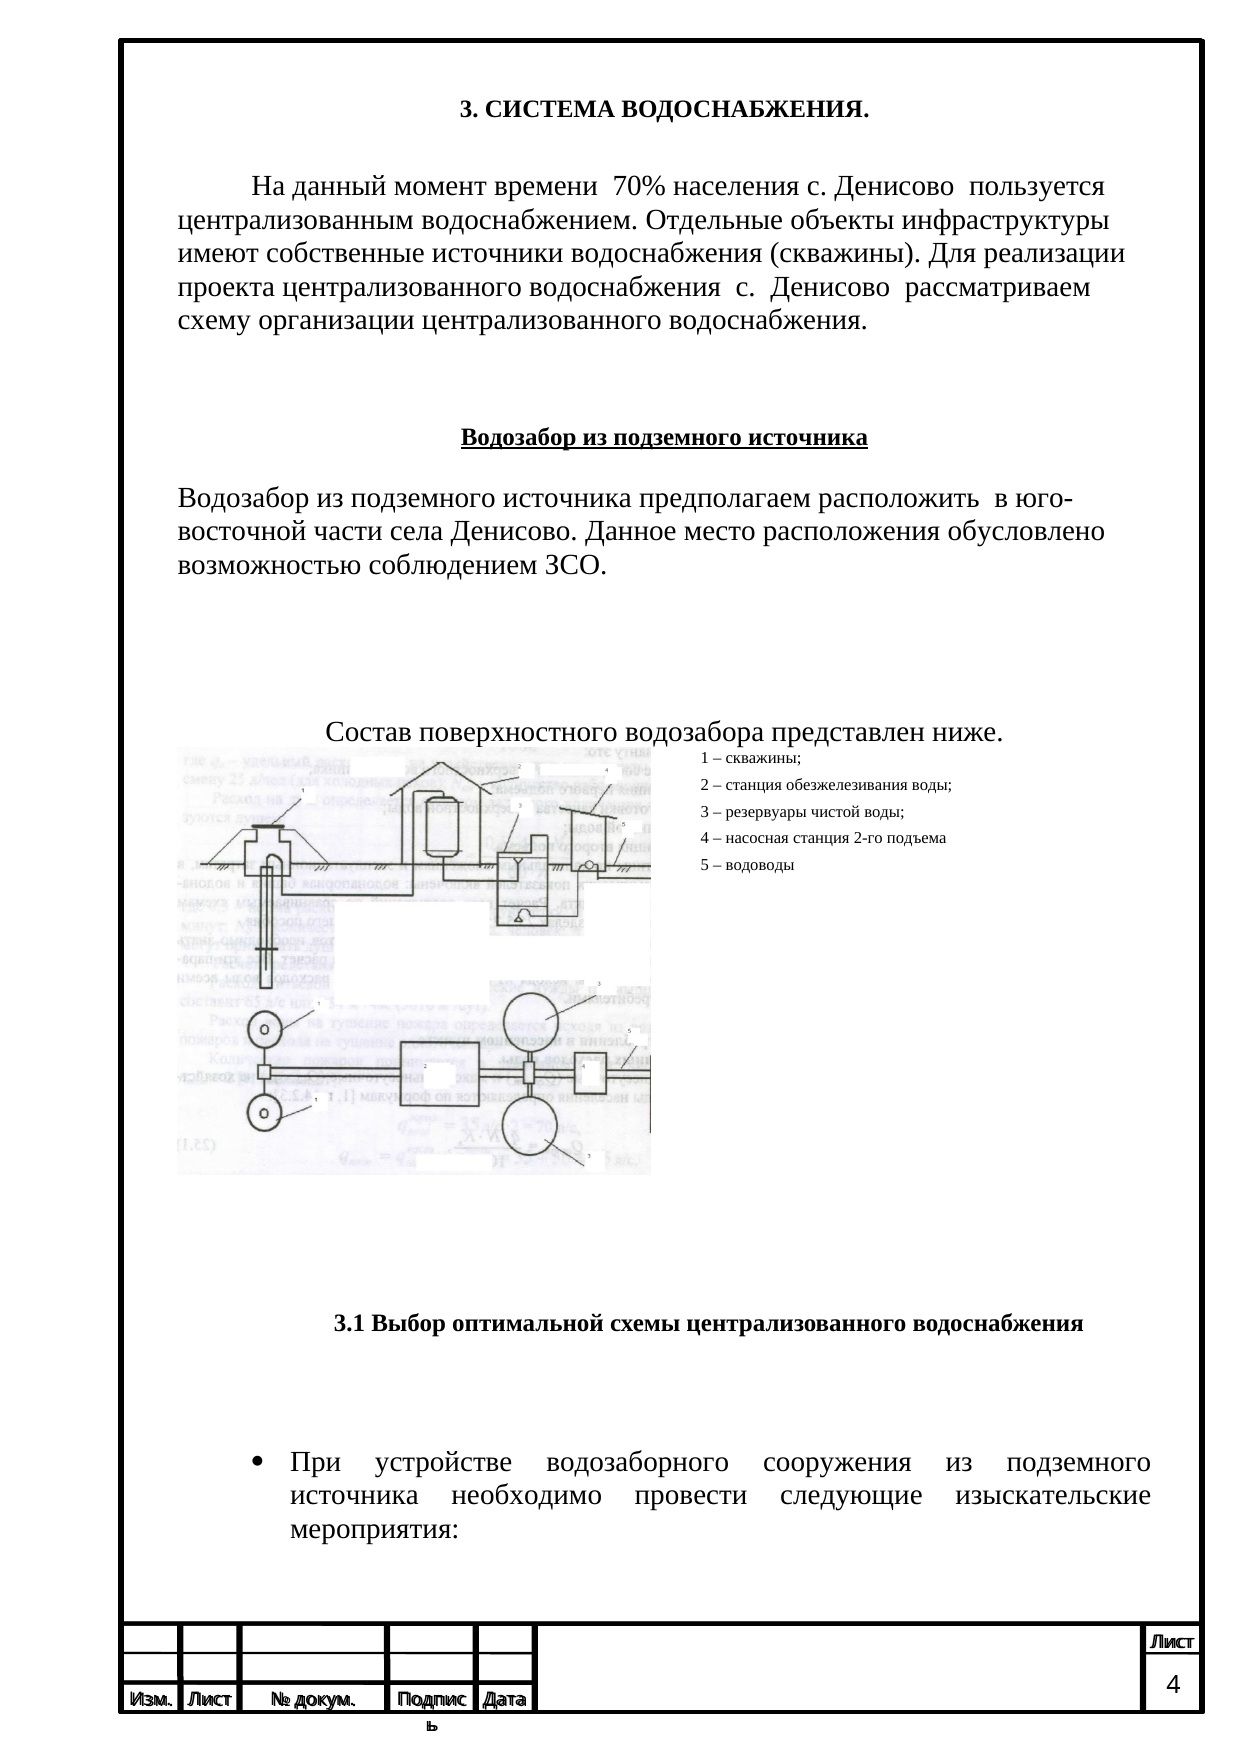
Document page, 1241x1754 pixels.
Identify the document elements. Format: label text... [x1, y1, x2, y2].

subtitle 3. система водоснабжения. [177, 94, 1152, 123]
title Состав поверхностного водозабора представлен ниже. [177, 714, 1152, 748]
table_header 1 – скважины; 2 – станция обезжелезивания воды; 3 – резервуары чистой воды; 4 – насосная станция 2-го подъема 5 – водоводы [689, 748, 1163, 1188]
title При устройстве водозаборного сооружения из подземного источника необходимо провести следующие изыскательские мероприятия: [252, 1444, 1152, 1544]
title Водозабор из подземного источника предполагаем расположить в юго-восточной части села Денисово. Данное место расположения обусловлено возможностью соблюдением ЗСО. [177, 480, 1152, 580]
title Водозабор из подземного источника [177, 422, 1152, 451]
table_header [166, 748, 689, 1188]
subtitle 3.1 Выбор оптимальной схемы централизованного водоснабжения [266, 1308, 1152, 1337]
picture [177, 747, 651, 1175]
title На данный момент времени 70% населения с. Денисово пользуется централизованным водоснабжением. Отдельные объекты инфраструктуры имеют собственные источники водоснабжения (скважины). Для реализации проекта централизованного водоснабжения с. Денисово рассматриваем схему организации централизованного водоснабжения. [177, 168, 1152, 336]
